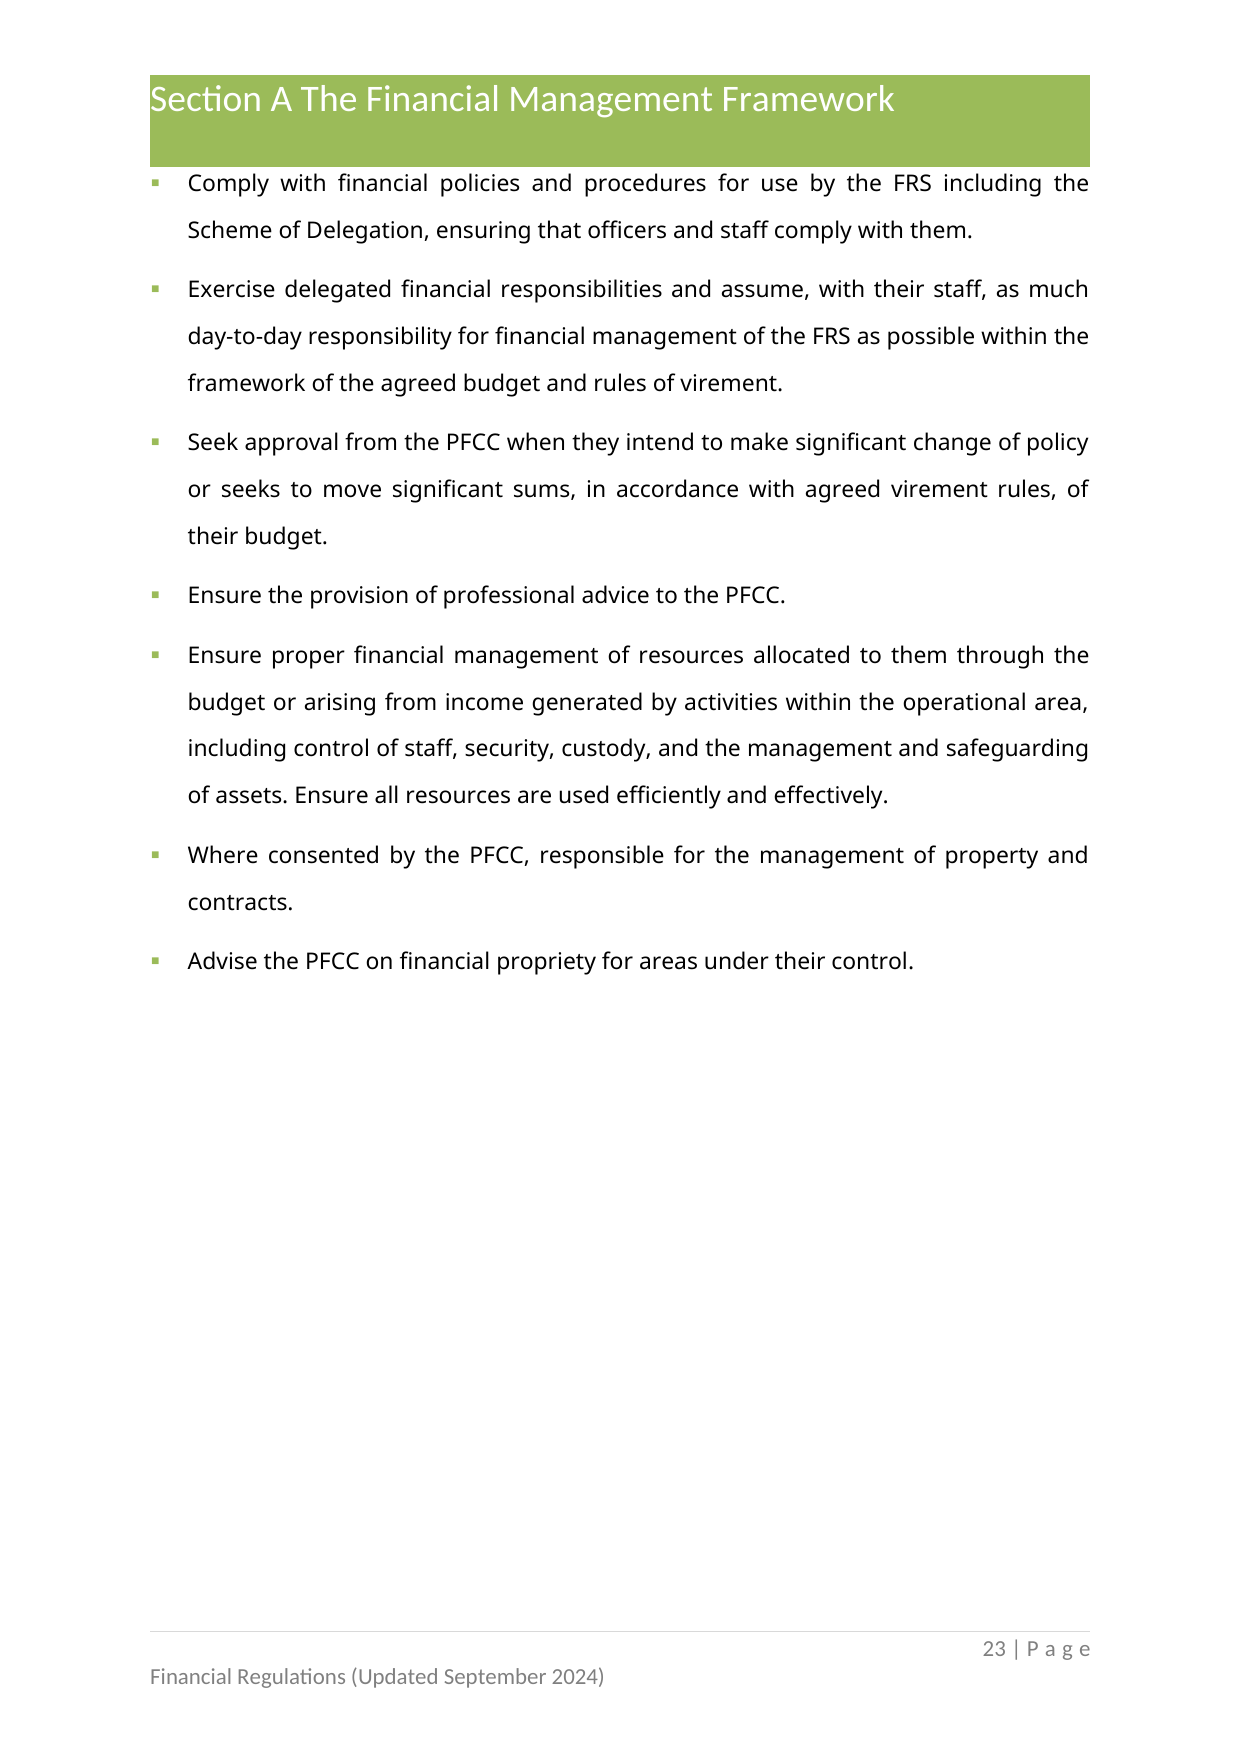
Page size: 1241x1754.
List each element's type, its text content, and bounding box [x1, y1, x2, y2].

list Seek approval from the PFCC when they intend to make significant change of policy or seeks to move significant sums, in accordance with agreed virement rules, of their budget. [150, 426, 1090, 551]
list Exercise delegated financial responsibilities and assume, with their staff, as much day-to-day responsibility for financial management of the FRS as possible within the framework of the agreed budget and rules of virement. [150, 273, 1090, 398]
list Comply with financial policies and procedures for use by the FRS including the Scheme of Delegation, ensuring that officers and staff comply with them. [150, 167, 1090, 245]
list Ensure the provision of professional advice to the PFCC. [150, 579, 1090, 610]
list Advise the PFCC on financial propriety for areas under their control. [150, 945, 1090, 976]
list Ensure proper financial management of resources allocated to them through the budget or arising from income generated by activities within the operational area, including control of staff, security, custody, and the management and safeguarding of assets. Ensure all resources are used efficiently and effectively. [150, 638, 1090, 810]
list Where consented by the PFCC, responsible for the management of property and contracts. [150, 838, 1090, 917]
